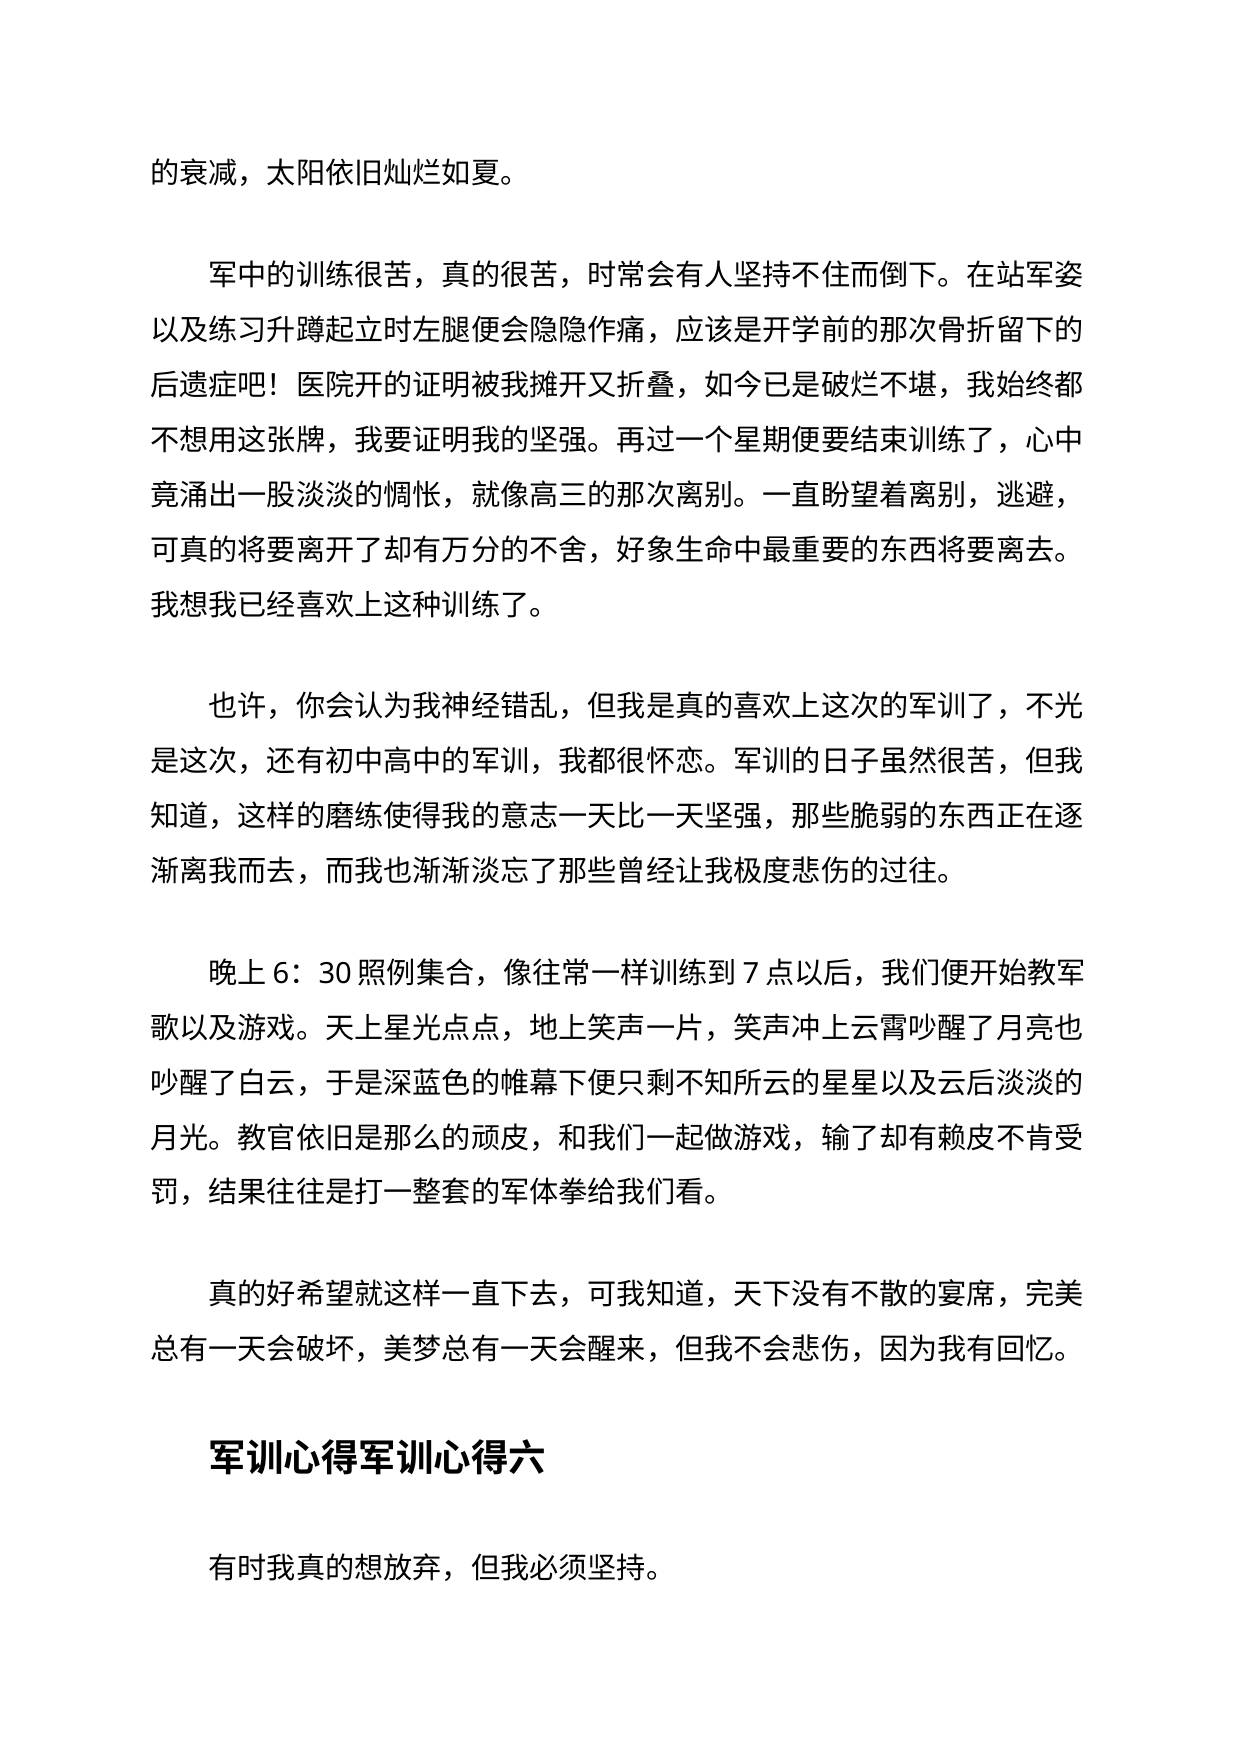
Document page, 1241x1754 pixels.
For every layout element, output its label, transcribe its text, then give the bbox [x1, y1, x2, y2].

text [150, 150, 1090, 192]
text 有时我真的想放弃，但我必须坚持。 [150, 1545, 1090, 1587]
text 晚上6：30照例集合，像往常一样训练到7点以后，我们便开始教军歌以及游戏。天上星光点点，地上笑声一片，笑声冲上云霄吵醒了月亮也吵醒了白云，于是深蓝色的帷幕下便只剩不知所云的星星以及云后淡淡的月光。教官依旧是那么的顽皮，和我们一起做游戏，输了却有赖皮不肯受罚，结果往往是打一整套的军体拳给我们看。 [150, 949, 1090, 1211]
text 军中的训练很苦，真的很苦，时常会有人坚持不住而倒下。在站军姿以及练习升蹲起立时左腿便会隐隐作痛，应该是开学前的那次骨折留下的后遗症吧！医院开的证明被我摊开又折叠，如今已是破烂不堪，我始终都不想用这张牌，我要证明我的坚强。再过一个星期便要结束训练了，心中竟涌出一股淡淡的惆怅，就像高三的那次离别。一直盼望着离别，逃避，可真的将要离开了却有万分的不舍，好象生命中最重要的东西将要离去。我想我已经喜欢上这种训练了。 [150, 252, 1090, 623]
text 也许，你会认为我神经错乱，但我是真的喜欢上这次的军训了，不光是这次，还有初中高中的军训，我都很怀恋。军训的日子虽然很苦，但我知道，这样的磨练使得我的意志一天比一天坚强，那些脆弱的东西正在逐渐离我而去，而我也渐渐淡忘了那些曾经让我极度悲伤的过往。 [150, 683, 1090, 890]
text 真的好希望就这样一直下去，可我知道，天下没有不散的宴席，完美总有一天会破坏，美梦总有一天会醒来，但我不会悲伤，因为我有回忆。 [150, 1271, 1090, 1368]
text 军训心得军训心得六 [150, 1427, 1090, 1482]
